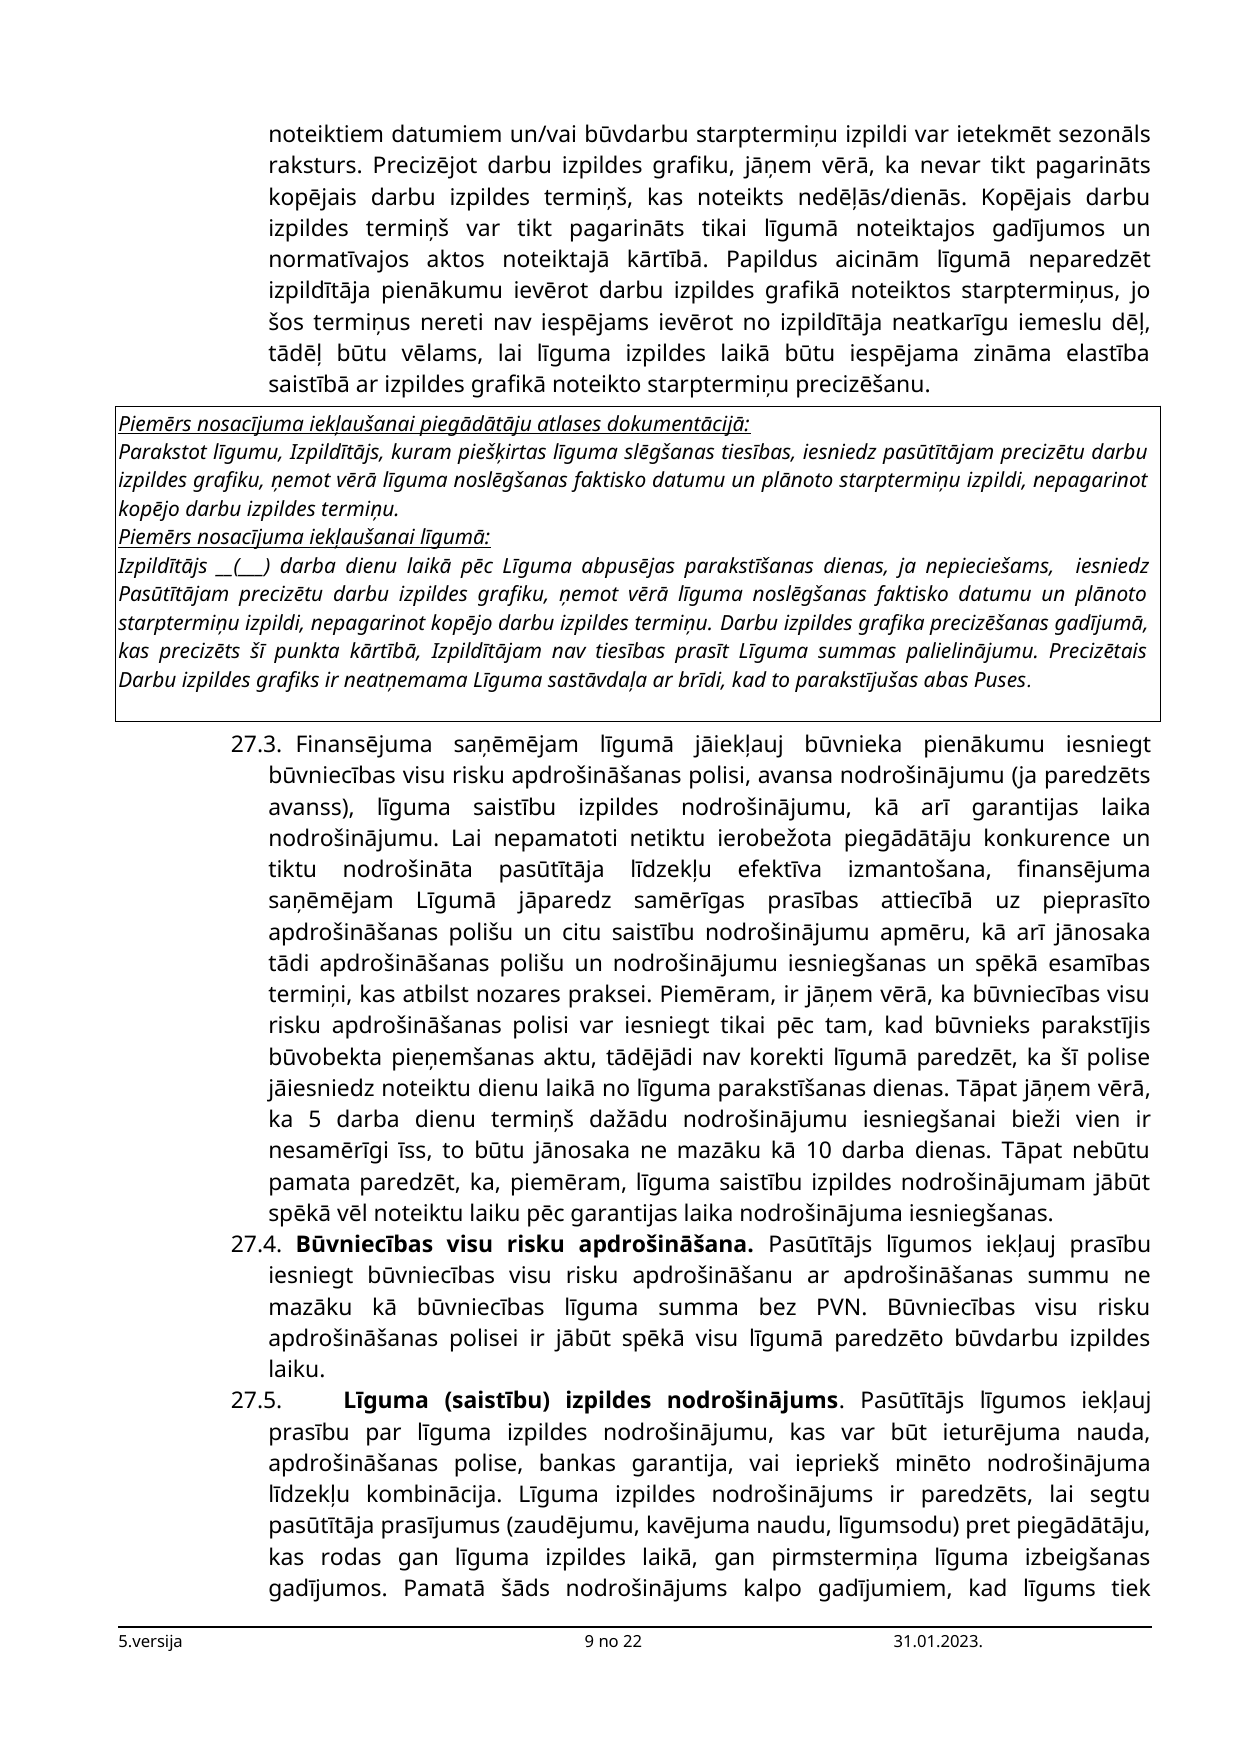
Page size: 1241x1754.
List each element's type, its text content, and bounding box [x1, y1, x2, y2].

text Izpildītājs __(___) darba dienu laikā pēc Līguma abpusējas parakstīšanas dienas, ja nepieciešams, iesniedz Pasūtītājam precizētu darbu izpildes grafiku, ņemot vērā līguma noslēgšanas faktisko datumu un plānoto starptermiņu izpildi, nepagarinot kopējo darbu izpildes termiņu. Darbu izpildes grafika precizēšanas gadījumā, kas precizēts šī punkta kārtībā, Izpildītājam nav tiesības prasīt Līguma summas palielinājumu. Precizētais Darbu izpildes grafiks ir neatņemama Līguma sastāvdaļa ar brīdi, kad to parakstījušas abas Puses. [118, 551, 1152, 693]
text Piemērs nosacījuma iekļaušanai piegādātāju atlases dokumentācijā: [116, 407, 1160, 437]
text Parakstot līgumu, Izpildītājs, kuram piešķirtas līguma slēgšanas tiesības, iesniedz pasūtītājam precizētu darbu izpildes grafiku, ņemot vērā līguma noslēgšanas faktisko datumu un plānoto starptermiņu izpildi, nepagarinot kopējo darbu izpildes termiņu. [118, 437, 1152, 522]
text Piemērs nosacījuma iekļaušanai līgumā: [118, 522, 1152, 551]
text Būvniecības visu risku apdrošināšana. Pasūtītājs līgumos iekļauj prasību iesniegt būvniecības visu risku apdrošināšanu ar apdrošināšanas summu ne mazāku kā būvniecības līguma summa bez PVN. Būvniecības visu risku apdrošināšanas polisei ir jābūt spēkā visu līgumā paredzēto būvdarbu izpildes laiku. [231, 1228, 1152, 1384]
text Finansējuma saņēmējam līgumā jāiekļauj būvnieka pienākumu iesniegt būvniecības visu risku apdrošināšanas polisi, avansa nodrošinājumu (ja paredzēts avanss), līguma saistību izpildes nodrošinājumu, kā arī garantijas laika nodrošinājumu. Lai nepamatoti netiktu ierobežota piegādātāju konkurence un tiktu nodrošināta pasūtītāja līdzekļu efektīva izmantošana, finansējuma saņēmējam Līgumā jāparedz samērīgas prasības attiecībā uz pieprasīto apdrošināšanas polišu un citu saistību nodrošinājumu apmēru, kā arī jānosaka tādi apdrošināšanas polišu un nodrošinājumu iesniegšanas un spēkā esamības termiņi, kas atbilst nozares praksei. Piemēram, ir jāņem vērā, ka būvniecības visu risku apdrošināšanas polisi var iesniegt tikai pēc tam, kad būvnieks parakstījis būvobekta pieņemšanas aktu, tādējādi nav korekti līgumā paredzēt, ka šī polise jāiesniedz noteiktu dienu laikā no līguma parakstīšanas dienas. Tāpat jāņem vērā, ka 5 darba dienu termiņš dažādu nodrošinājumu iesniegšanai bieži vien ir nesamērīgi īss, to būtu jānosaka ne mazāku kā 10 darba dienas. Tāpat nebūtu pamata paredzēt, ka, piemēram, līguma saistību izpildes nodrošinājumam jābūt spēkā vēl noteiktu laiku pēc garantijas laika nodrošinājuma iesniegšanas. [231, 728, 1152, 1228]
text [231, 118, 1152, 399]
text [231, 1384, 1152, 1603]
